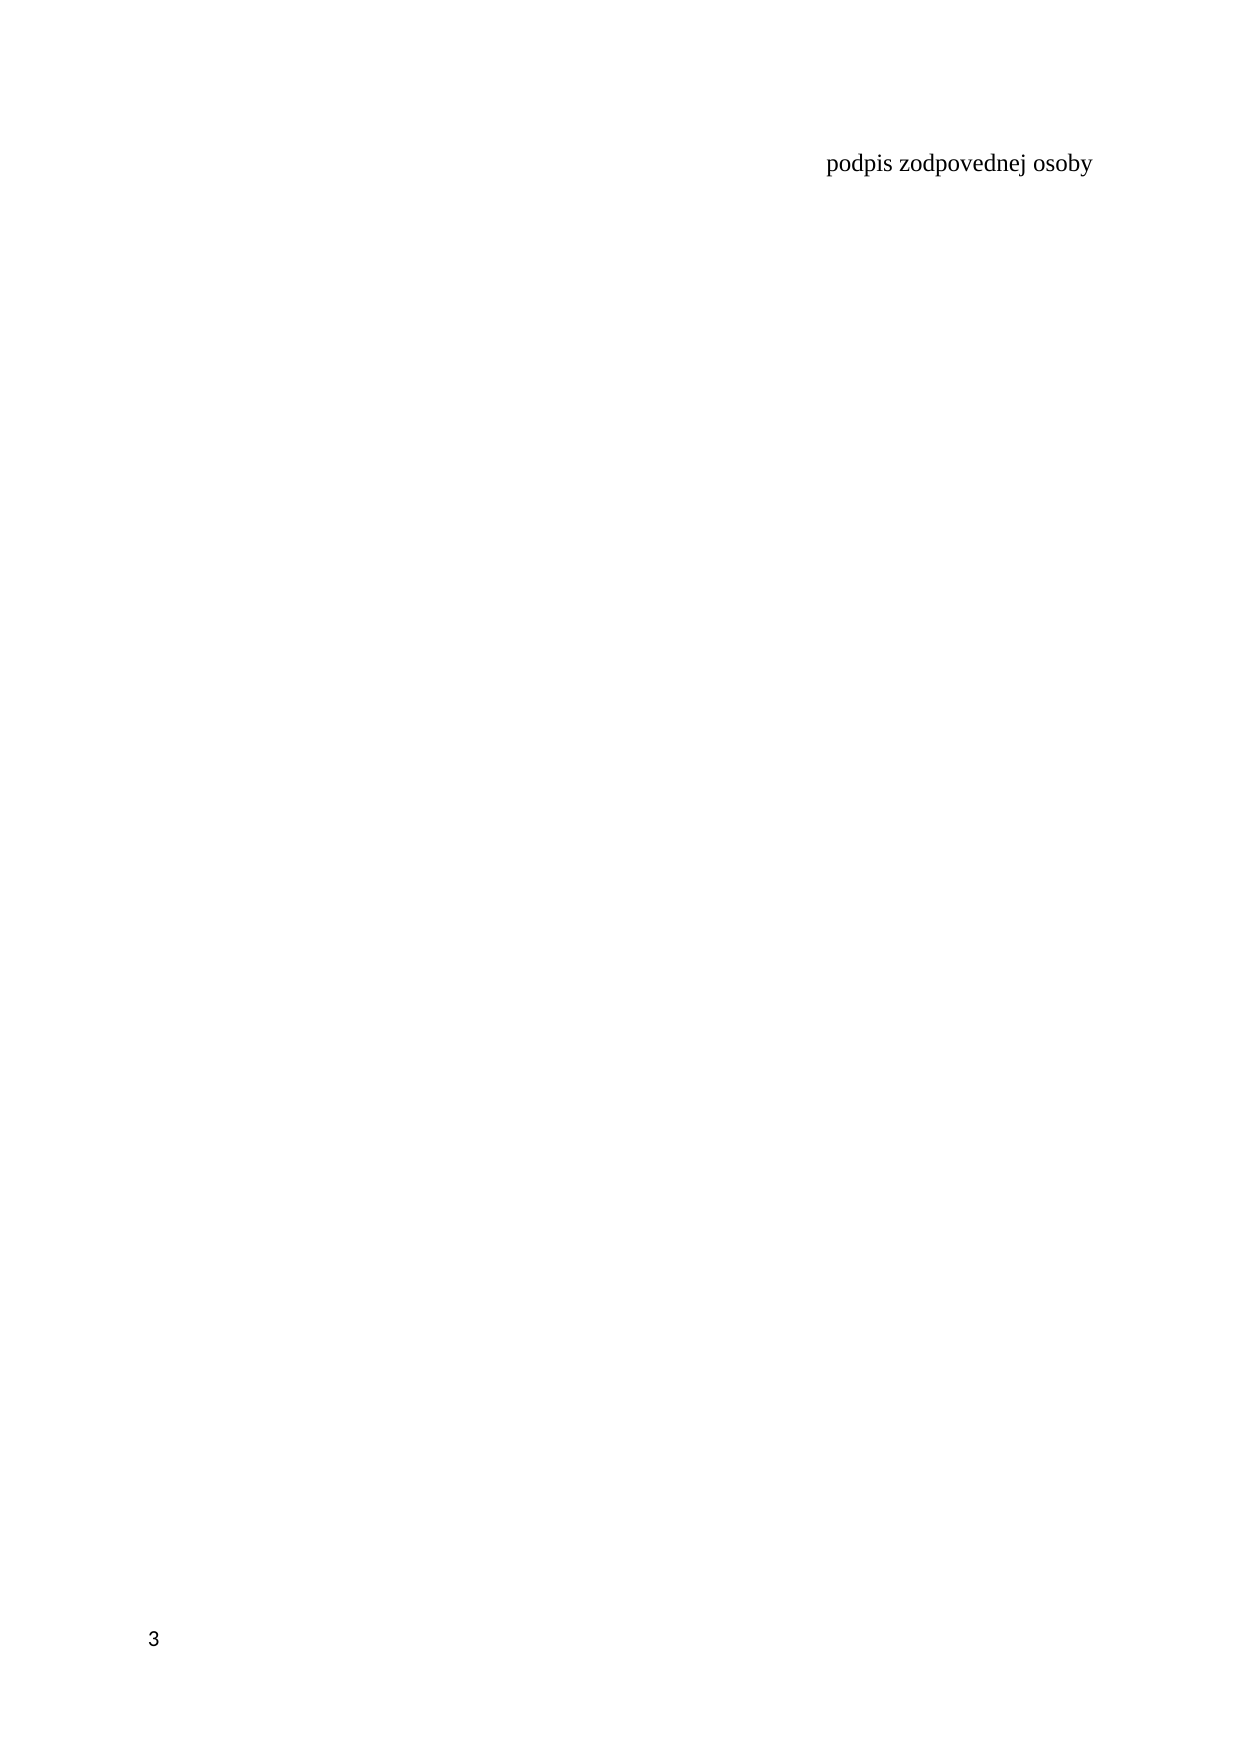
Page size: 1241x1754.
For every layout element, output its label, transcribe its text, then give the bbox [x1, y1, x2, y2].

text podpis zodpovednej osoby [148, 148, 1093, 176]
